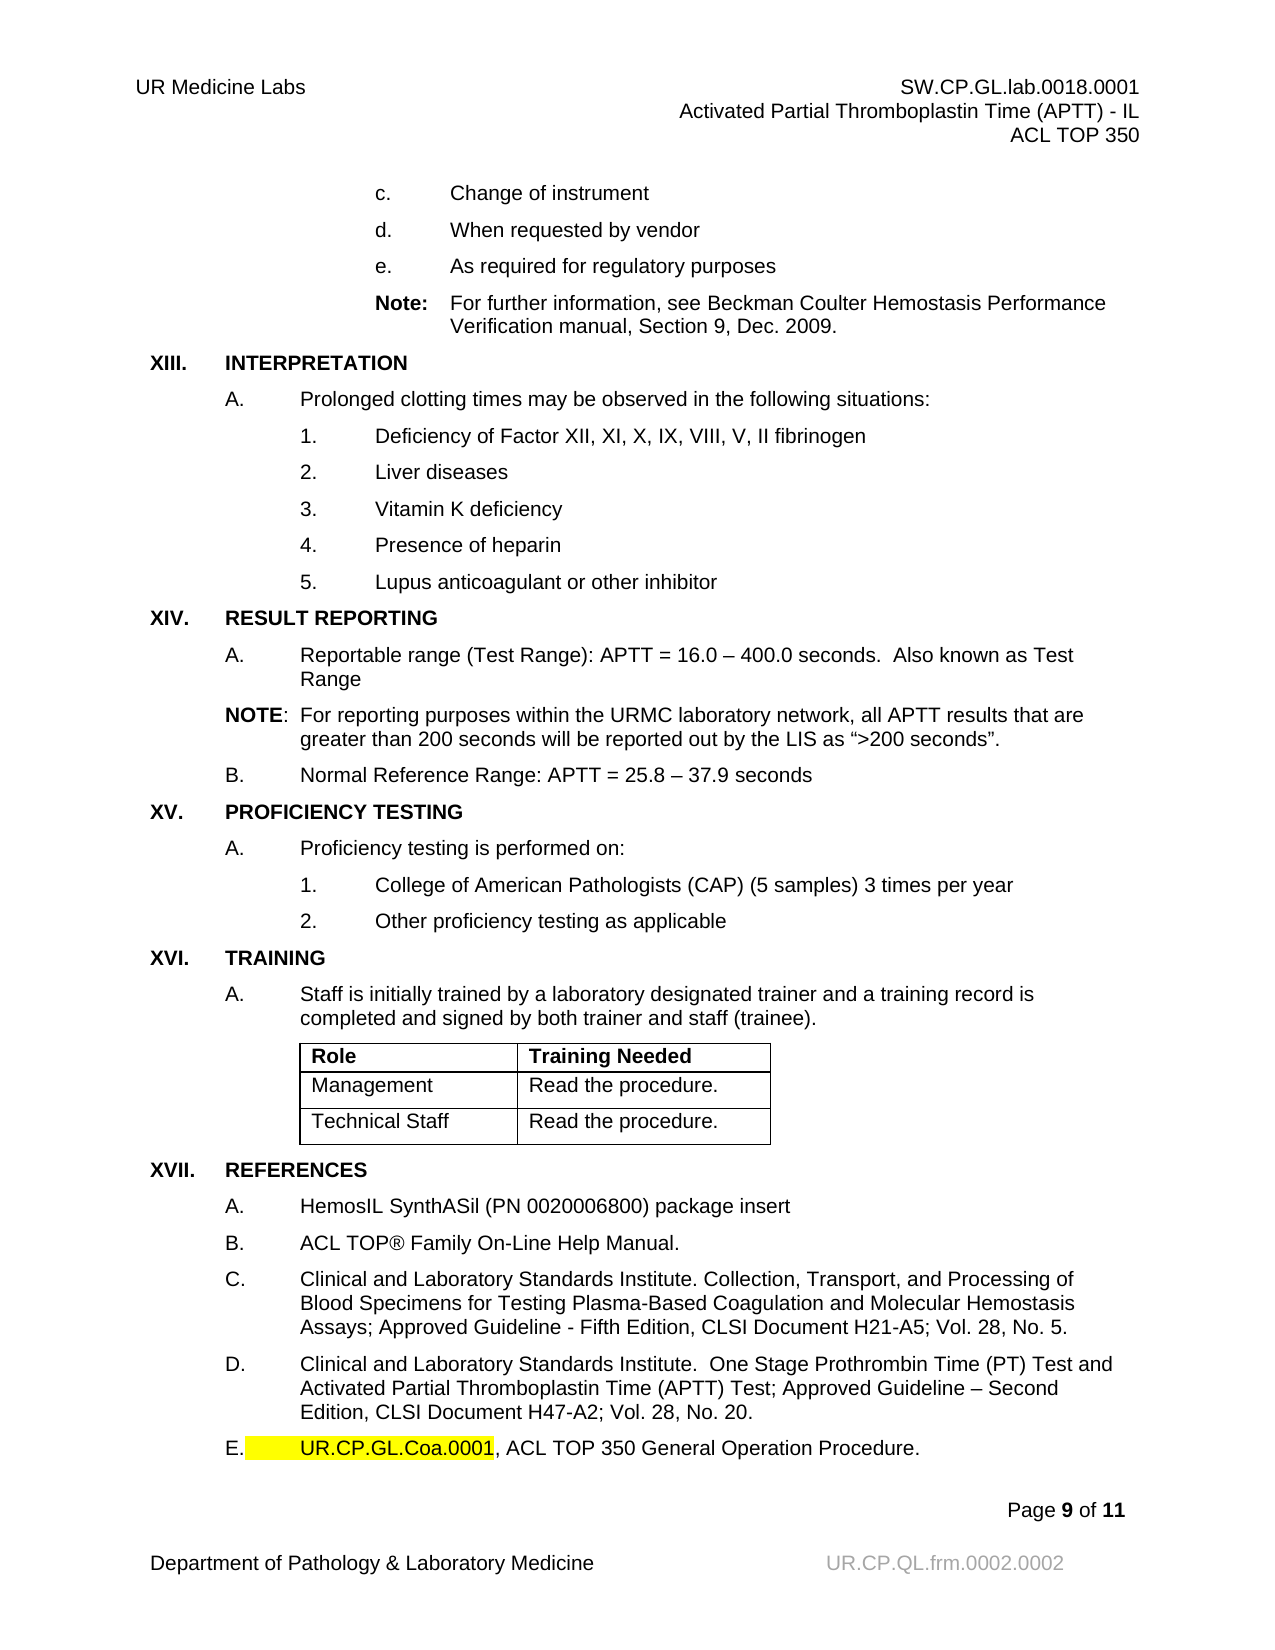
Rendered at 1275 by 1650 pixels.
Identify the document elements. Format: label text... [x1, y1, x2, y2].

table_cell Read the procedure. [518, 1109, 770, 1144]
table_header Training Needed [518, 1044, 770, 1071]
subtitle PROFICIENCY TESTING [150, 800, 1125, 824]
subtitle Other proficiency testing as applicable [300, 909, 1125, 933]
subtitle Liver diseases [300, 460, 1125, 484]
subtitle TRAINING [150, 946, 1125, 969]
subtitle Note: For further information, see Beckman Coulter Hemostasis Performance Verification manual, Section 9, Dec. 2009. [375, 290, 1125, 338]
table_header Role [301, 1044, 517, 1071]
table_cell Management [301, 1073, 517, 1108]
subtitle Vitamin K deficiency [300, 497, 1125, 521]
subtitle When requested by vendor [375, 217, 1125, 241]
subtitle Prolonged clotting times may be observed in the following situations: [225, 387, 1125, 411]
subtitle RESULT REPORTING [150, 606, 1125, 630]
subtitle ACL TOP® Family On-Line Help Manual. [225, 1231, 1125, 1255]
subtitle Staff is initially trained by a laboratory designated trainer and a training record is completed and signed by both trainer and staff (trainee). [225, 982, 1125, 1030]
table_cell Technical Staff [301, 1109, 517, 1144]
subtitle UR.CP.GL.Coa.0001, ACL TOP 350 General Operation Procedure. [494, 1436, 1125, 1460]
subtitle Normal Reference Range: APTT = 25.8 – 37.9 seconds [225, 763, 1125, 787]
subtitle INTERPRETATION [150, 351, 1125, 375]
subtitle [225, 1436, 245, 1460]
subtitle Change of instrument [375, 181, 1125, 205]
subtitle Presence of heparin [300, 533, 1125, 557]
subtitle Deficiency of Factor XII, XI, X, IX, VIII, V, II fibrinogen [300, 424, 1125, 448]
subtitle Clinical and Laboratory Standards Institute. One Stage Prothrombin Time (PT) Test and Activated Partial Thromboplastin Time (APTT) Test; Approved Guideline – Second Edition, CLSI Document H47-A2; Vol. 28, No. 20. [225, 1352, 1125, 1423]
subtitle College of American Pathologists (CAP) (5 samples) 3 times per year [300, 873, 1125, 897]
subtitle REFERENCES [150, 1158, 1125, 1182]
subtitle Clinical and Laboratory Standards Institute. Collection, Transport, and Processing of Blood Specimens for Testing Plasma-Based Coagulation and Molecular Hemostasis Assays; Approved Guideline - Fifth Edition, CLSI Document H21-A5; Vol. 28, No. 5. [225, 1267, 1125, 1339]
subtitle Proficiency testing is performed on: [225, 836, 1125, 860]
subtitle As required for regulatory purposes [375, 254, 1125, 278]
text A. Reportable range (Test Range): APTT = 16.0 – 400.0 seconds. Also known as Test Range [225, 642, 1125, 690]
subtitle NOTE: For reporting purposes within the URMC laboratory network, all APTT results that are greater than 200 seconds will be reported out by the LIS as “>200 seconds”. [225, 703, 1125, 751]
table_cell Read the procedure. [518, 1073, 770, 1108]
subtitle Lupus anticoagulant or other inhibitor [300, 569, 1125, 593]
subtitle HemosIL SynthASil (PN 0020006800) package insert [225, 1194, 1125, 1218]
